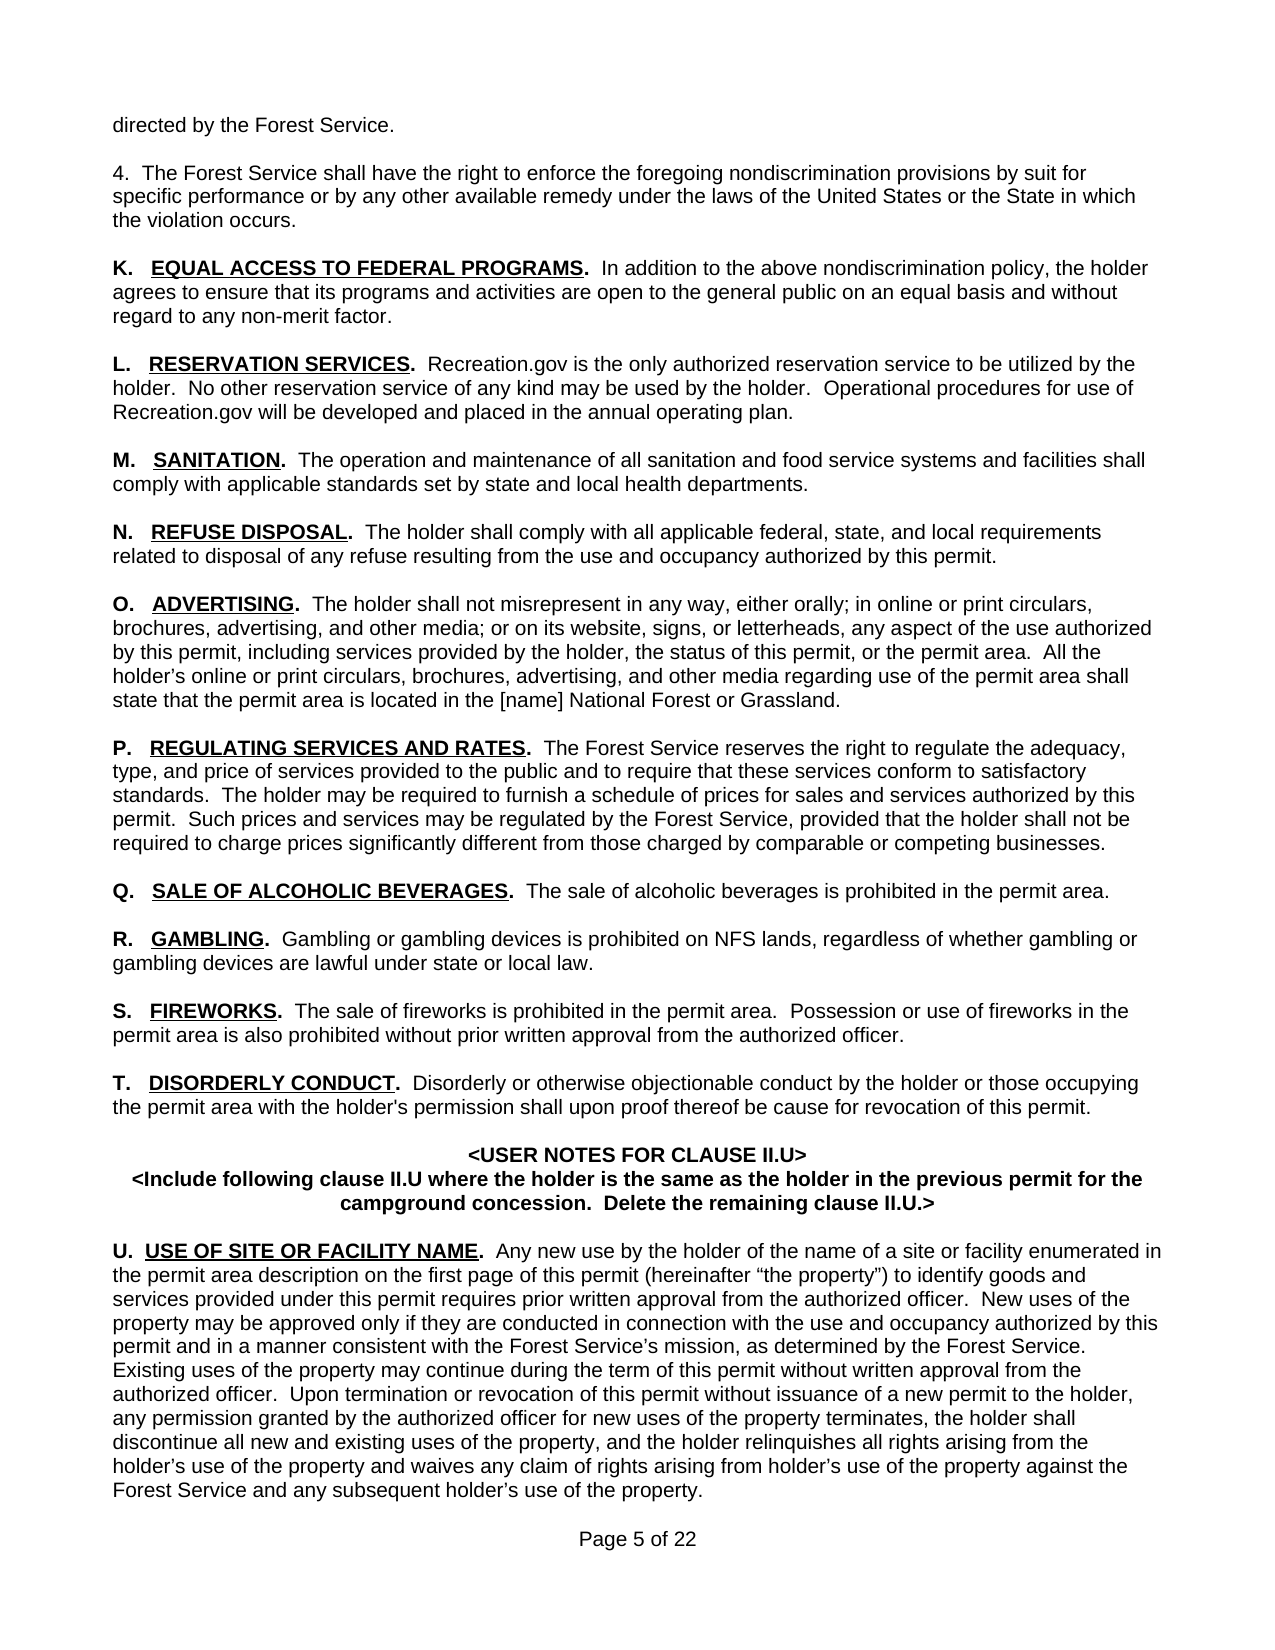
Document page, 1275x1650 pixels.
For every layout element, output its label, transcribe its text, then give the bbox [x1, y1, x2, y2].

text <USER NOTES FOR CLAUSE II.U> [112, 1143, 1162, 1167]
text Q. SALE OF ALCOHOLIC BEVERAGES. The sale of alcoholic beverages is prohibited in the permit area. [112, 879, 1162, 903]
text M. SANITATION. The operation and maintenance of all sanitation and food service systems and facilities shall comply with applicable standards set by state and local health departments. [112, 448, 1162, 496]
text S. FIREWORKS. The sale of fireworks is prohibited in the permit area. Possession or use of fireworks in the permit area is also prohibited without prior written approval from the authorized officer. [112, 999, 1162, 1047]
text L. RESERVATION SERVICES. Recreation.gov is the only authorized reservation service to be utilized by the holder. No other reservation service of any kind may be used by the holder. Operational procedures for use of Recreation.gov will be developed and placed in the annual operating plan. [112, 352, 1162, 424]
text O. ADVERTISING. The holder shall not misrepresent in any way, either orally; in online or print circulars, brochures, advertising, and other media; or on its website, signs, or letterheads, any aspect of the use authorized by this permit, including services provided by the holder, the status of this permit, or the permit area. All the holder’s online or print circulars, brochures, advertising, and other media regarding use of the permit area shall state that the permit area is located in the [name] National Forest or Grassland. [112, 592, 1162, 711]
text U. USE OF SITE OR FACILITY NAME. Any new use by the holder of the name of a site or facility enumerated in the permit area description on the first page of this permit (hereinafter “the property”) to identify goods and services provided under this permit requires prior written approval from the authorized officer. New uses of the property may be approved only if they are conducted in connection with the use and occupancy authorized by this permit and in a manner consistent with the Forest Service’s mission, as determined by the Forest Service. Existing uses of the property may continue during the term of this permit without written approval from the authorized officer. Upon termination or revocation of this permit without issuance of a new permit to the holder, any permission granted by the authorized officer for new uses of the property terminates, the holder shall discontinue all new and existing uses of the property, and the holder relinquishes all rights arising from the holder’s use of the property and waives any claim of rights arising from holder’s use of the property against the Forest Service and any subsequent holder’s use of the property. [112, 1238, 1162, 1502]
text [112, 112, 1162, 136]
text <Include following clause II.U where the holder is the same as the holder in the previous permit for the campground concession. Delete the remaining clause II.U.> [112, 1167, 1162, 1214]
text 4. The Forest Service shall have the right to enforce the foregoing nondiscrimination provisions by suit for specific performance or by any other available remedy under the laws of the United States or the State in which the violation occurs. [112, 160, 1162, 232]
text N. REFUSE DISPOSAL. The holder shall comply with all applicable federal, state, and local requirements related to disposal of any refuse resulting from the use and occupancy authorized by this permit. [112, 520, 1162, 568]
text K. EQUAL ACCESS TO FEDERAL PROGRAMS. In addition to the above nondiscrimination policy, the holder agrees to ensure that its programs and activities are open to the general public on an equal basis and without regard to any non-merit factor. [112, 256, 1162, 328]
text T. DISORDERLY CONDUCT. Disorderly or otherwise objectionable conduct by the holder or those occupying the permit area with the holder's permission shall upon proof thereof be cause for revocation of this permit. [112, 1071, 1162, 1119]
text R. GAMBLING. Gambling or gambling devices is prohibited on NFS lands, regardless of whether gambling or gambling devices are lawful under state or local law. [112, 927, 1162, 975]
text P. REGULATING SERVICES AND RATES. The Forest Service reserves the right to regulate the adequacy, type, and price of services provided to the public and to require that these services conform to satisfactory standards. The holder may be required to furnish a schedule of prices for sales and services authorized by this permit. Such prices and services may be regulated by the Forest Service, provided that the holder shall not be required to charge prices significantly different from those charged by comparable or competing businesses. [112, 735, 1162, 855]
